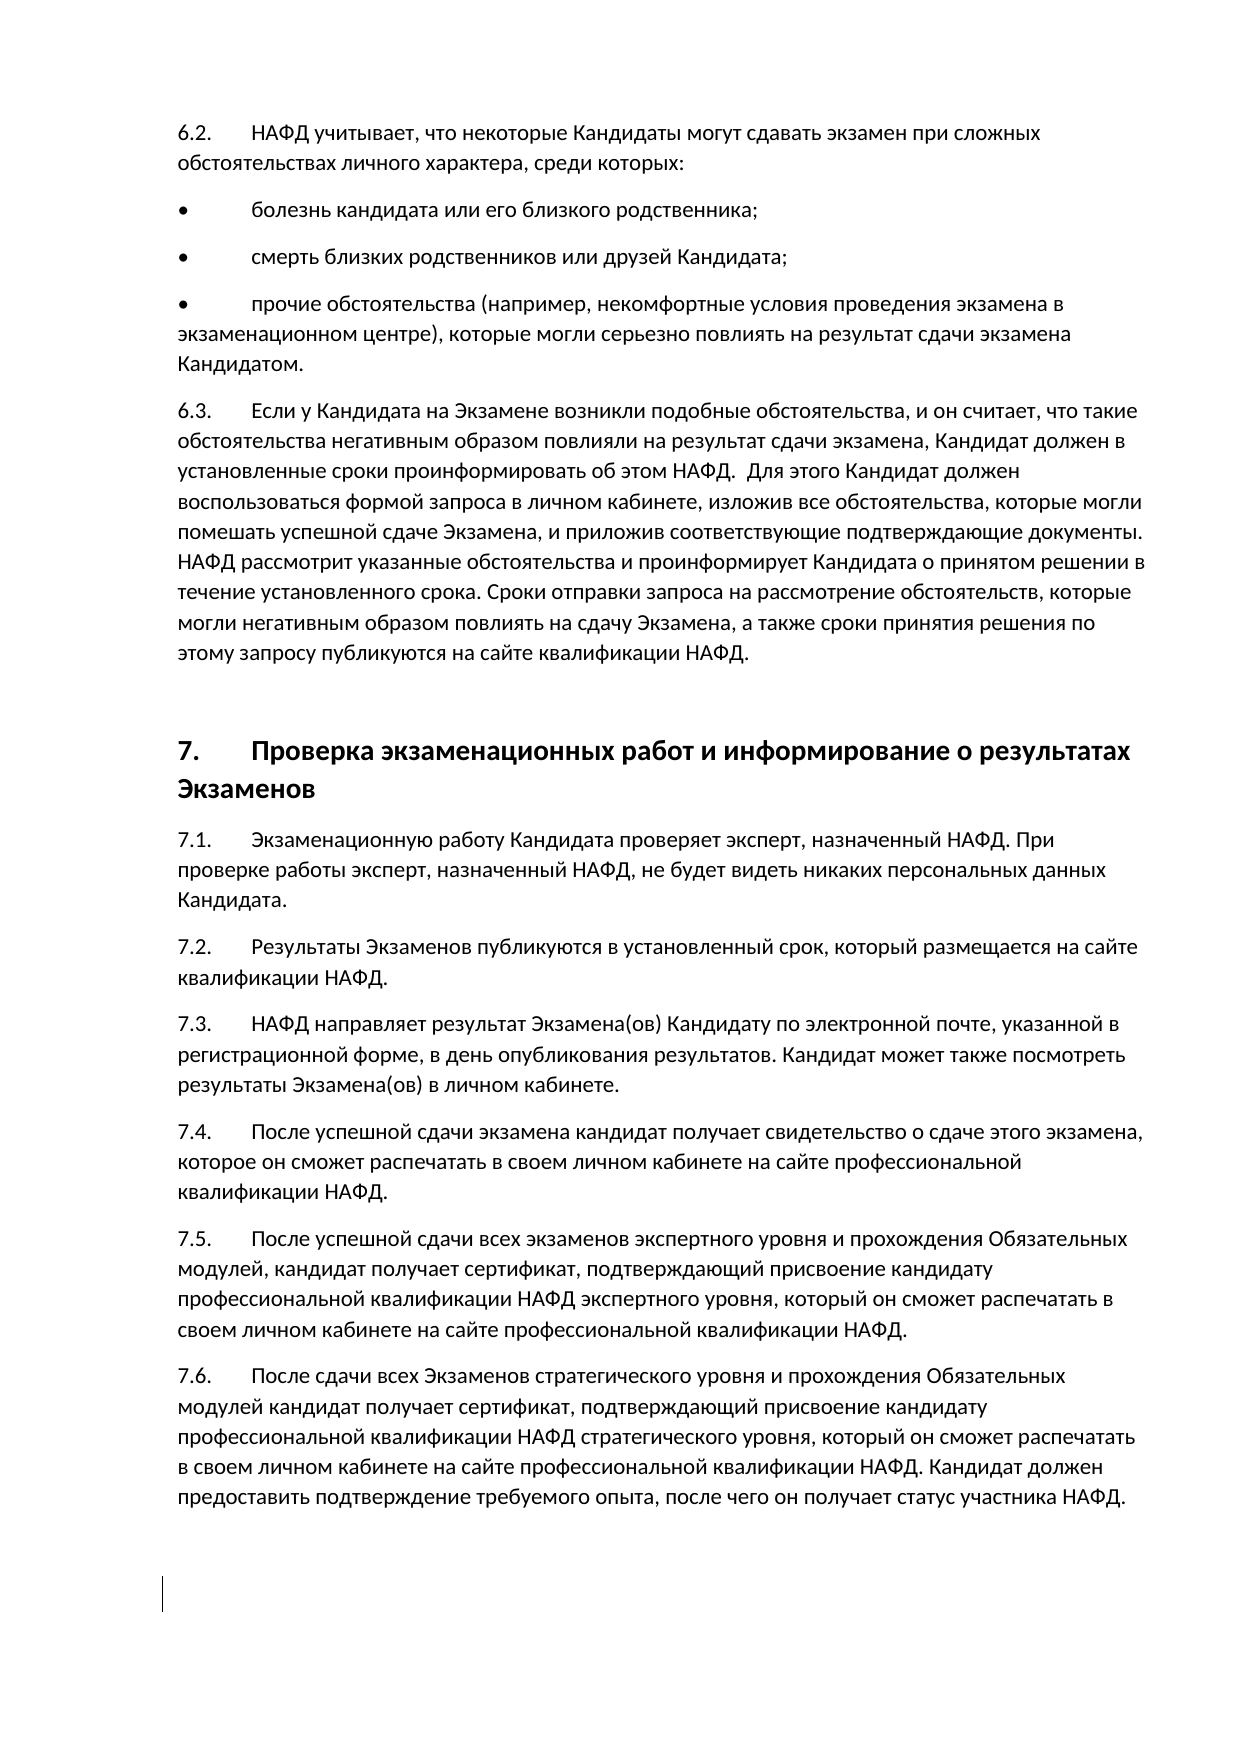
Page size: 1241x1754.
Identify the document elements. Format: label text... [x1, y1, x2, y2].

text 7.3. НАФД направляет результат Экзамена(ов) Кандидату по электронной почте, указанной в регистрационной форме, в день опубликования результатов. Кандидат может также посмотреть результаты Экзамена(ов) в личном кабинете. [177, 1009, 1152, 1098]
text 6.2. НАФД учитывает, что некоторые Кандидаты могут сдавать экзамен при сложных обстоятельствах личного характера, среди которых: [177, 118, 1152, 176]
text • болезнь кандидата или его близкого родственника; [177, 195, 1152, 223]
text 7.1. Экзаменационную работу Кандидата проверяет эксперт, назначенный НАФД. При проверке работы эксперт, назначенный НАФД, не будет видеть никаких персональных данных Кандидата. [177, 825, 1152, 914]
text 7.4. После успешной сдачи экзамена кандидат получает свидетельство о сдаче этого экзамена, которое он сможет распечатать в своем личном кабинете на сайте профессиональной квалификации НАФД. [177, 1117, 1152, 1205]
text • смерть близких родственников или друзей Кандидата; [177, 242, 1152, 270]
text 7.2. Результаты Экзаменов публикуются в установленный срок, который размещается на сайте квалификации НАФД. [177, 932, 1152, 991]
text • прочие обстоятельства (например, некомфортные условия проведения экзамена в экзаменационном центре), которые могли серьезно повлиять на результат сдачи экзамена Кандидатом. [177, 289, 1152, 377]
text 6.3. Если у Кандидата на Экзамене возникли подобные обстоятельства, и он считает, что такие обстоятельства негативным образом повлияли на результат сдачи экзамена, Кандидат должен в установленные сроки проинформировать об этом НАФД. Для этого Кандидат должен воспользоваться формой запроса в личном кабинете, изложив все обстоятельства, которые могли помешать успешной сдаче Экзамена, и приложив соответствующие подтверждающие документы. НАФД рассмотрит указанные обстоятельства и проинформирует Кандидата о принятом решении в течение установленного срока. Сроки отправки запроса на рассмотрение обстоятельств, которые могли негативным образом повлиять на сдачу Экзамена, а также сроки принятия решения по этому запросу публикуются на сайте квалификации НАФД. [177, 396, 1152, 666]
text 7. Проверка экзаменационных работ и информирование о результатах Экзаменов [177, 732, 1152, 806]
text 7.6. После сдачи всех Экзаменов стратегического уровня и прохождения Обязательных модулей кандидат получает сертификат, подтверждающий присвоение кандидату профессиональной квалификации НАФД стратегического уровня, который он сможет распечатать в своем личном кабинете на сайте профессиональной квалификации НАФД. Кандидат должен предоставить подтверждение требуемого опыта, после чего он получает статус участника НАФД. [177, 1362, 1152, 1511]
text 7.5. После успешной сдачи всех экзаменов экспертного уровня и прохождения Обязательных модулей, кандидат получает сертификат, подтверждающий присвоение кандидату профессиональной квалификации НАФД экспертного уровня, который он сможет распечатать в своем личном кабинете на сайте профессиональной квалификации НАФД. [177, 1224, 1152, 1343]
